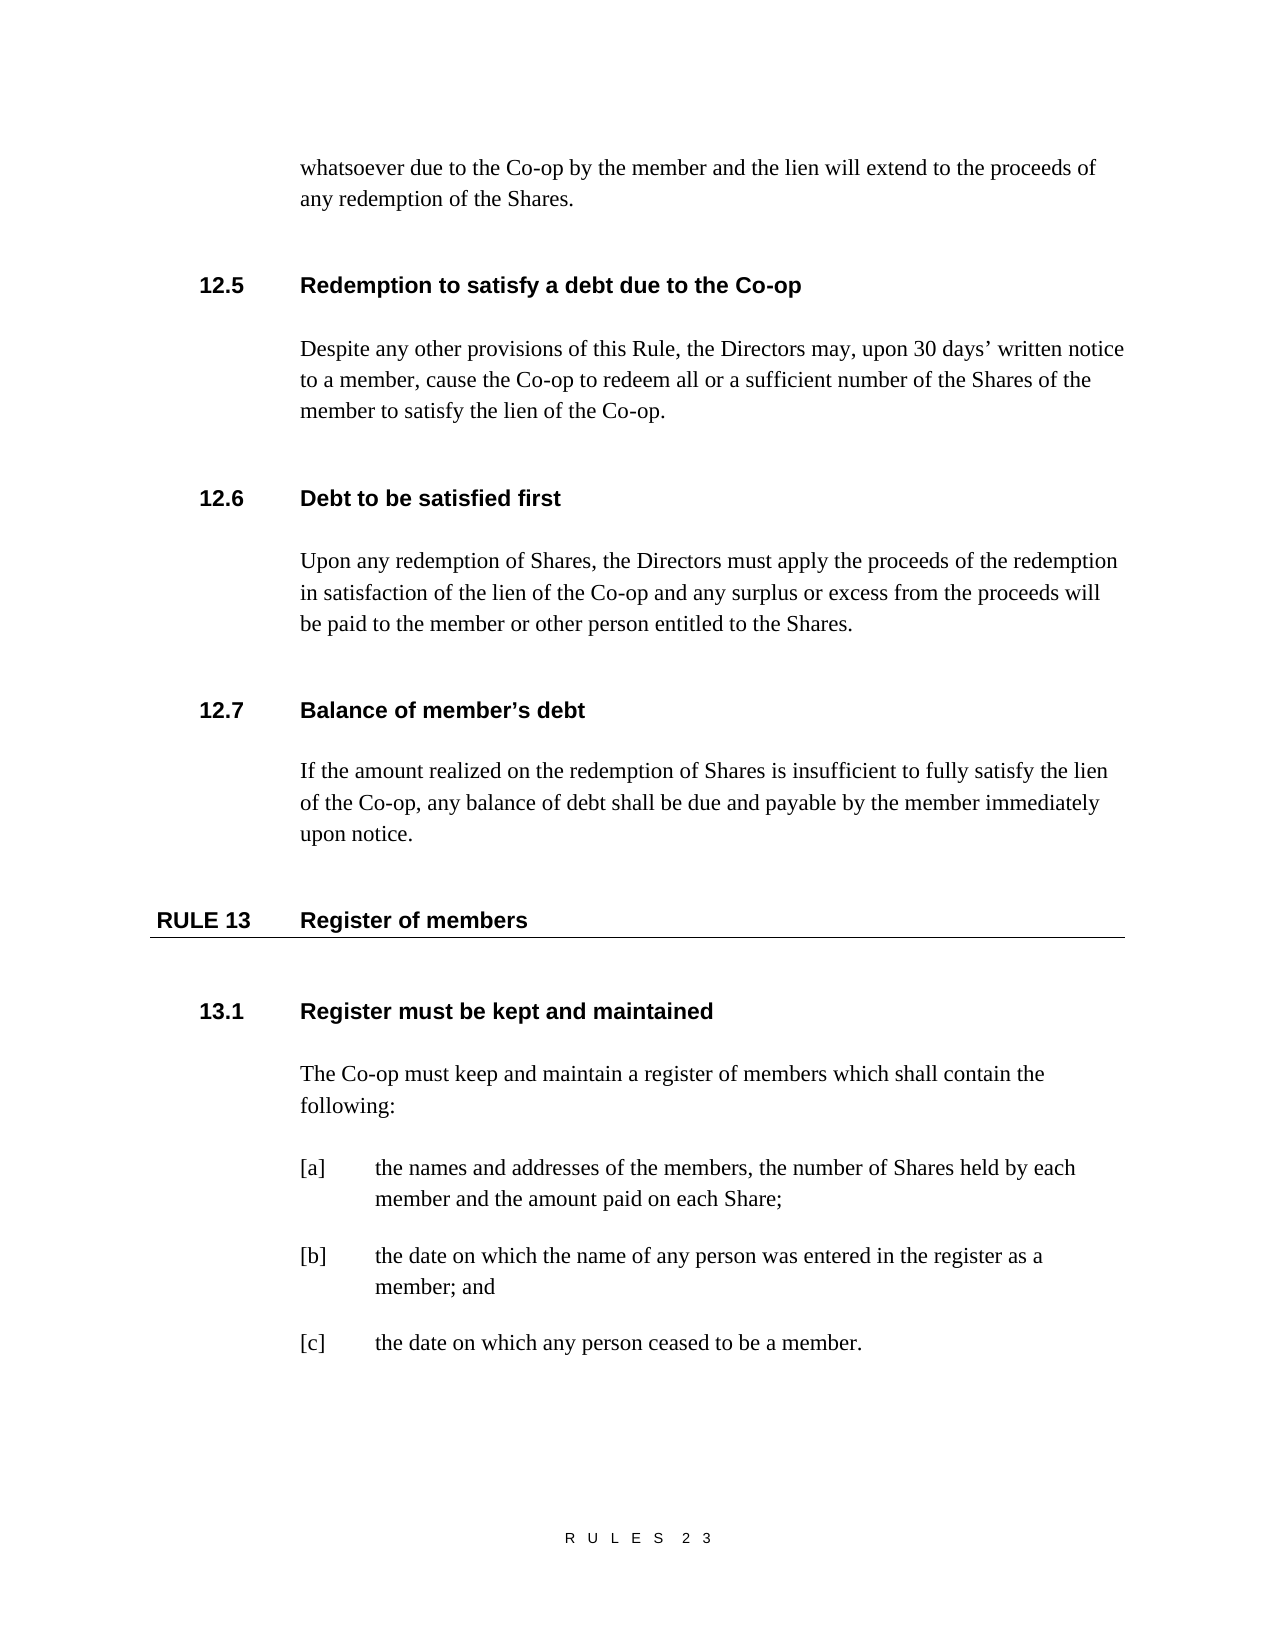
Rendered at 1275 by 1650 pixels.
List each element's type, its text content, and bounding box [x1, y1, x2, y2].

text If the amount realized on the redemption of Shares is insufficient to fully satisfy the lien of the Co-op, any balance of debt shall be due and payable by the member immediately upon notice. [300, 754, 1125, 847]
list the date on which any person ceased to be a member. [300, 1326, 1125, 1357]
list the names and addresses of the members, the number of Shares held by each member and the amount paid on each Share; [300, 1151, 1125, 1213]
list the date on which the name of any person was entered in the register as a member; and [300, 1238, 1125, 1301]
subtitle 12.5 Redemption to satisfy a debt due to the Co-op [150, 269, 1125, 300]
text The Co-op must keep and maintain a register of members which shall contain the following: [300, 1057, 1125, 1119]
subtitle 12.7 Balance of member’s debt [150, 694, 1125, 725]
subtitle RULE 13 Register of members [150, 904, 1125, 937]
subtitle 13.1 Register must be kept and maintained [150, 994, 1125, 1026]
text Upon any redemption of Shares, the Directors must apply the proceeds of the redemption in satisfaction of the lien of the Co-op and any surplus or excess from the proceeds will be paid to the member or other person entitled to the Shares. [300, 544, 1125, 637]
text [300, 150, 1125, 212]
text Despite any other provisions of this Rule, the Directors may, upon 30 days’ written notice to a member, cause the Co-op to redeem all or a sufficient number of the Shares of the member to satisfy the lien of the Co-op. [300, 331, 1125, 425]
subtitle 12.6 Debt to be satisfied first [150, 481, 1125, 512]
